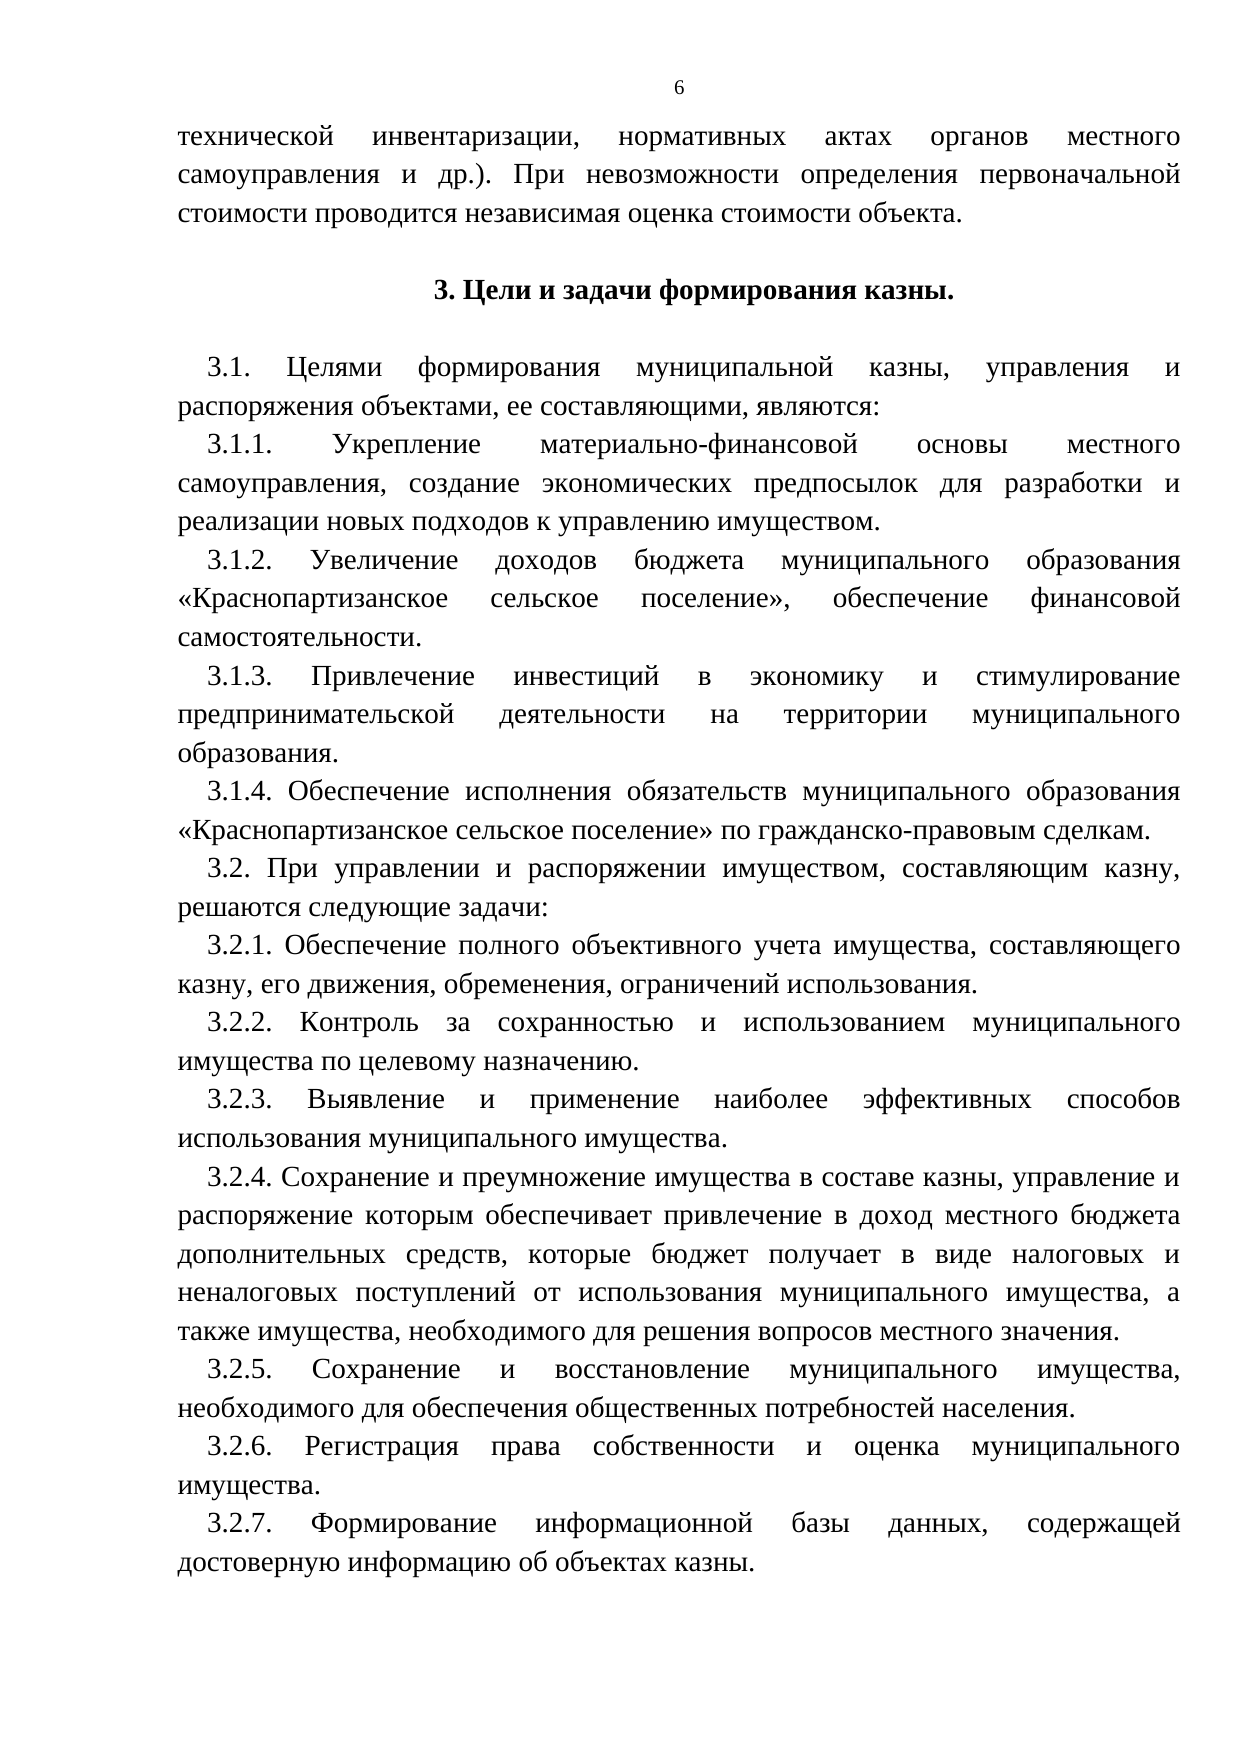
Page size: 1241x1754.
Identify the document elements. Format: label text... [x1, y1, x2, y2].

text 3.2.3. Выявление и применение наиболее эффективных способов использования муниципального имущества. [177, 1082, 1181, 1154]
text 3.2.4. Сохранение и преумножение имущества в составе казны, управление и распоряжение которым обеспечивает привлечение в доход местного бюджета дополнительных средств, которые бюджет получает в виде налоговых и неналоговых поступлений от использования муниципального имущества, а также имущества, необходимого для решения вопросов местного значения. [177, 1159, 1181, 1346]
text 3.2.1. Обеспечение полного объективного учета имущества, составляющего казну, его движения, обременения, ограничений использования. [177, 927, 1181, 999]
text 3.2.7. Формирование информационной базы данных, содержащей достоверную информацию об объектах казны. [177, 1506, 1181, 1578]
text 3.2.6. Регистрация права собственности и оценка муниципального имущества. [177, 1428, 1181, 1501]
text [177, 118, 1181, 229]
text 3.2.2. Контроль за сохранностью и использованием муниципального имущества по целевому назначению. [177, 1004, 1181, 1077]
text 3. Цели и задачи формирования казны. [177, 272, 1181, 306]
text 3.1.2. Увеличение доходов бюджета муниципального образования «Краснопартизанское сельское поселение», обеспечение финансовой самостоятельности. [177, 542, 1181, 653]
text 3.1. Целями формирования муниципальной казны, управления и распоряжения объектами, ее составляющими, являются: [177, 349, 1181, 421]
text 3.2. При управлении и распоряжении имуществом, составляющим казну, решаются следующие задачи: [177, 850, 1181, 922]
text 3.1.1. Укрепление материально-финансовой основы местного самоуправления, создание экономических предпосылок для разработки и реализации новых подходов к управлению имуществом. [177, 426, 1181, 537]
text 3.1.3. Привлечение инвестиций в экономику и стимулирование предпринимательской деятельности на территории муниципального образования. [177, 658, 1181, 768]
text 3.2.5. Сохранение и восстановление муниципального имущества, необходимого для обеспечения общественных потребностей населения. [177, 1351, 1181, 1423]
text 3.1.4. Обеспечение исполнения обязательств муниципального образования «Краснопартизанское сельское поселение» по гражданско-правовым сделкам. [177, 773, 1181, 845]
